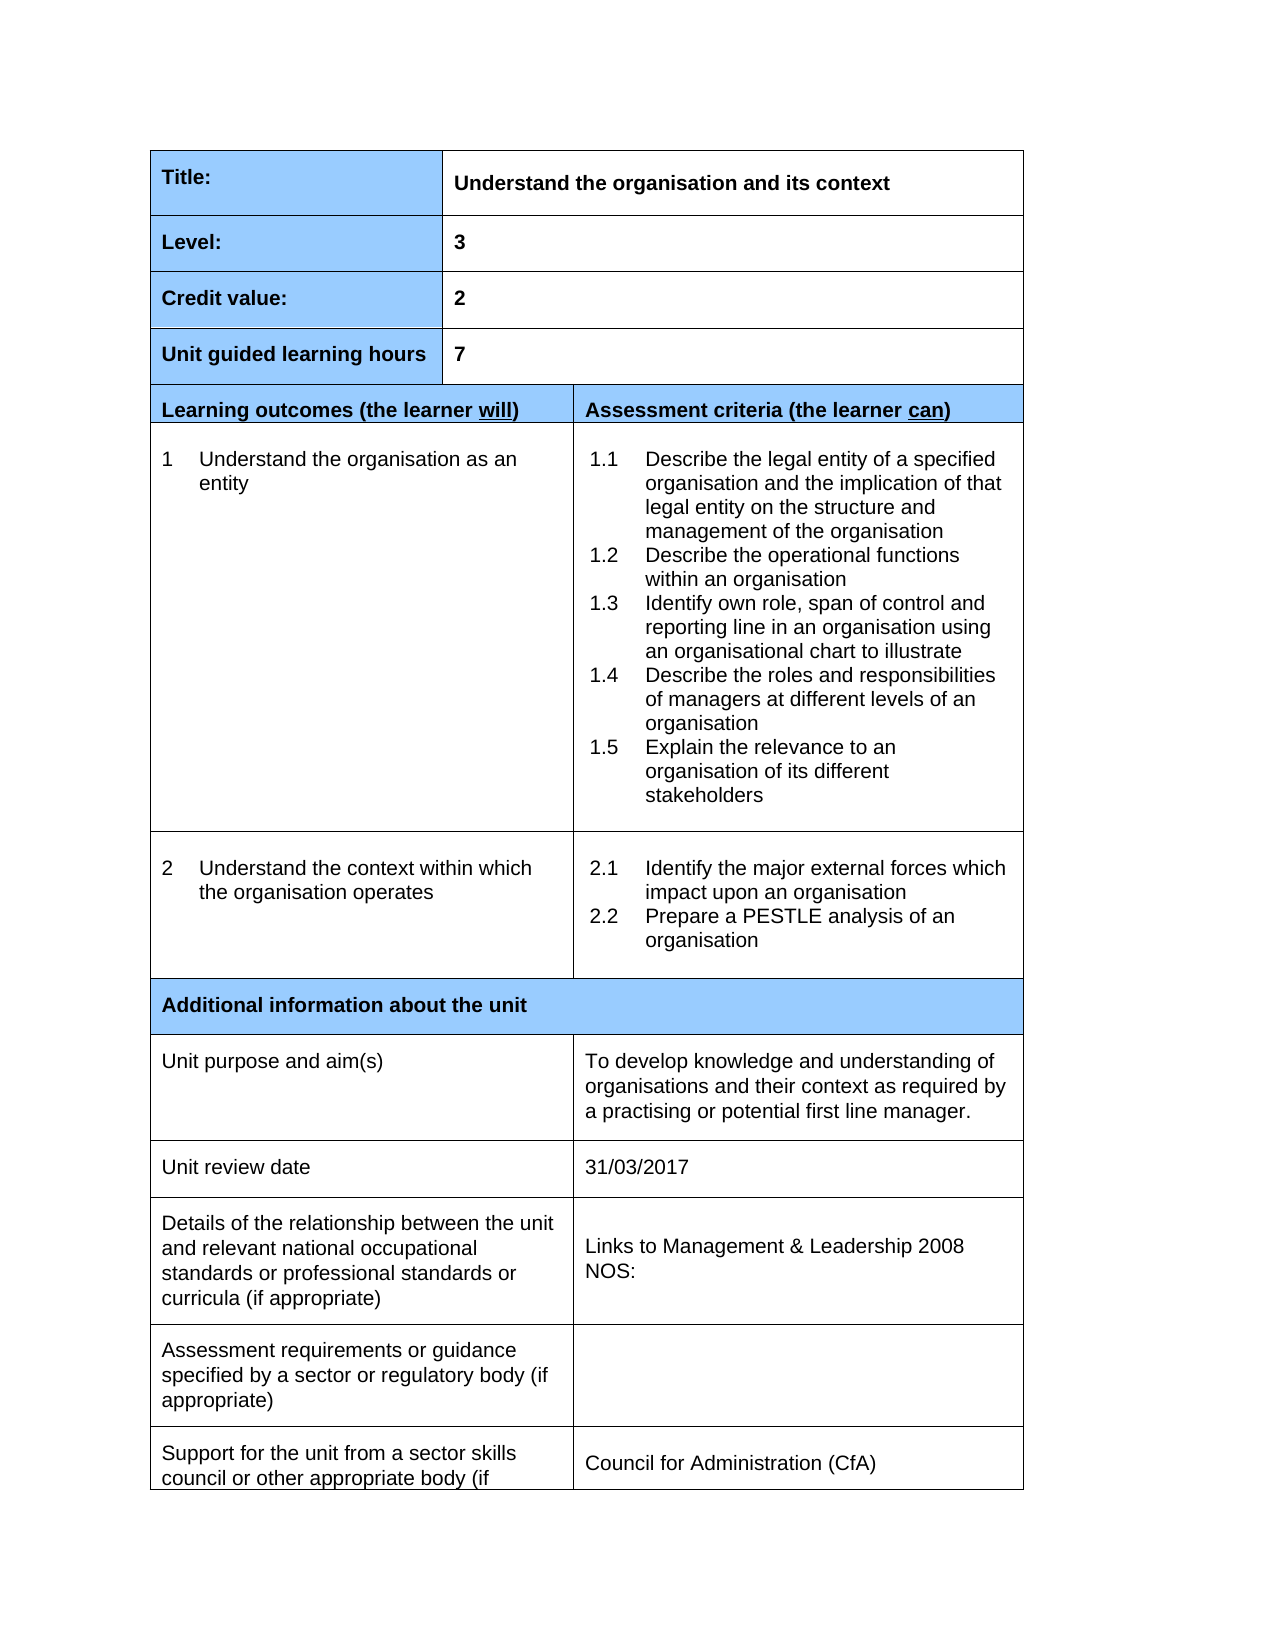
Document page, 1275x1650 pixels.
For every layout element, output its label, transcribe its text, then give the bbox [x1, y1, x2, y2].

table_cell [151, 1427, 573, 1489]
table_cell Assessment criteria (the learner can) [574, 385, 1023, 422]
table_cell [574, 1427, 1023, 1489]
table_cell Unit guided learning hours [151, 329, 442, 384]
table_cell Describe the legal entity of a specified organisation and the implication of that legal entity on the structure and management of the organisation Describe the operational functions within an organisation Identify own role, span of control and reporting line in an organisation using an organisational chart to illustrate Describe the roles and responsibilities of managers at different levels of an organisation Explain the relevance to an organisation of its different stakeholders [634, 423, 1023, 831]
table_cell [574, 1325, 1023, 1426]
table_cell [574, 979, 1023, 1034]
table_cell Unit review date [151, 1141, 573, 1197]
table_cell Details of the relationship between the unit and relevant national occupational standards or professional standards or curricula (if appropriate) [151, 1198, 573, 1324]
table_cell Assessment requirements or guidance specified by a sector or regulatory body (if appropriate) [151, 1325, 573, 1426]
table_cell Credit value: [151, 272, 442, 327]
table_cell 7 [443, 329, 1023, 384]
table_header Understand the organisation and its context [443, 151, 1023, 215]
table_cell 2.1 2.2 [574, 832, 634, 978]
table_cell Links to Management & Leadership 2008 NOS: [574, 1198, 1023, 1324]
table_cell 1.1 1.2 1.3 1.4 1.5 [574, 423, 634, 831]
table_cell Understand the organisation as an entity [151, 423, 573, 831]
table_header Title: [151, 151, 442, 215]
table_cell Learning outcomes (the learner will) [151, 385, 573, 422]
table_cell Unit purpose and aim(s) [151, 1035, 573, 1140]
table_cell 2 [443, 272, 1023, 327]
table_cell To develop knowledge and understanding of organisations and their context as required by a practising or potential first line manager. [574, 1035, 1023, 1140]
table_cell Understand the context within which the organisation operates [151, 832, 573, 978]
table_cell 31/03/2017 [574, 1141, 1023, 1197]
table_cell 3 [443, 216, 1023, 271]
table_cell Identify the major external forces which impact upon an organisation Prepare a PESTLE analysis of an organisation [634, 832, 1023, 978]
table_cell Level: [151, 216, 442, 271]
table_cell Additional information about the unit [151, 979, 574, 1034]
